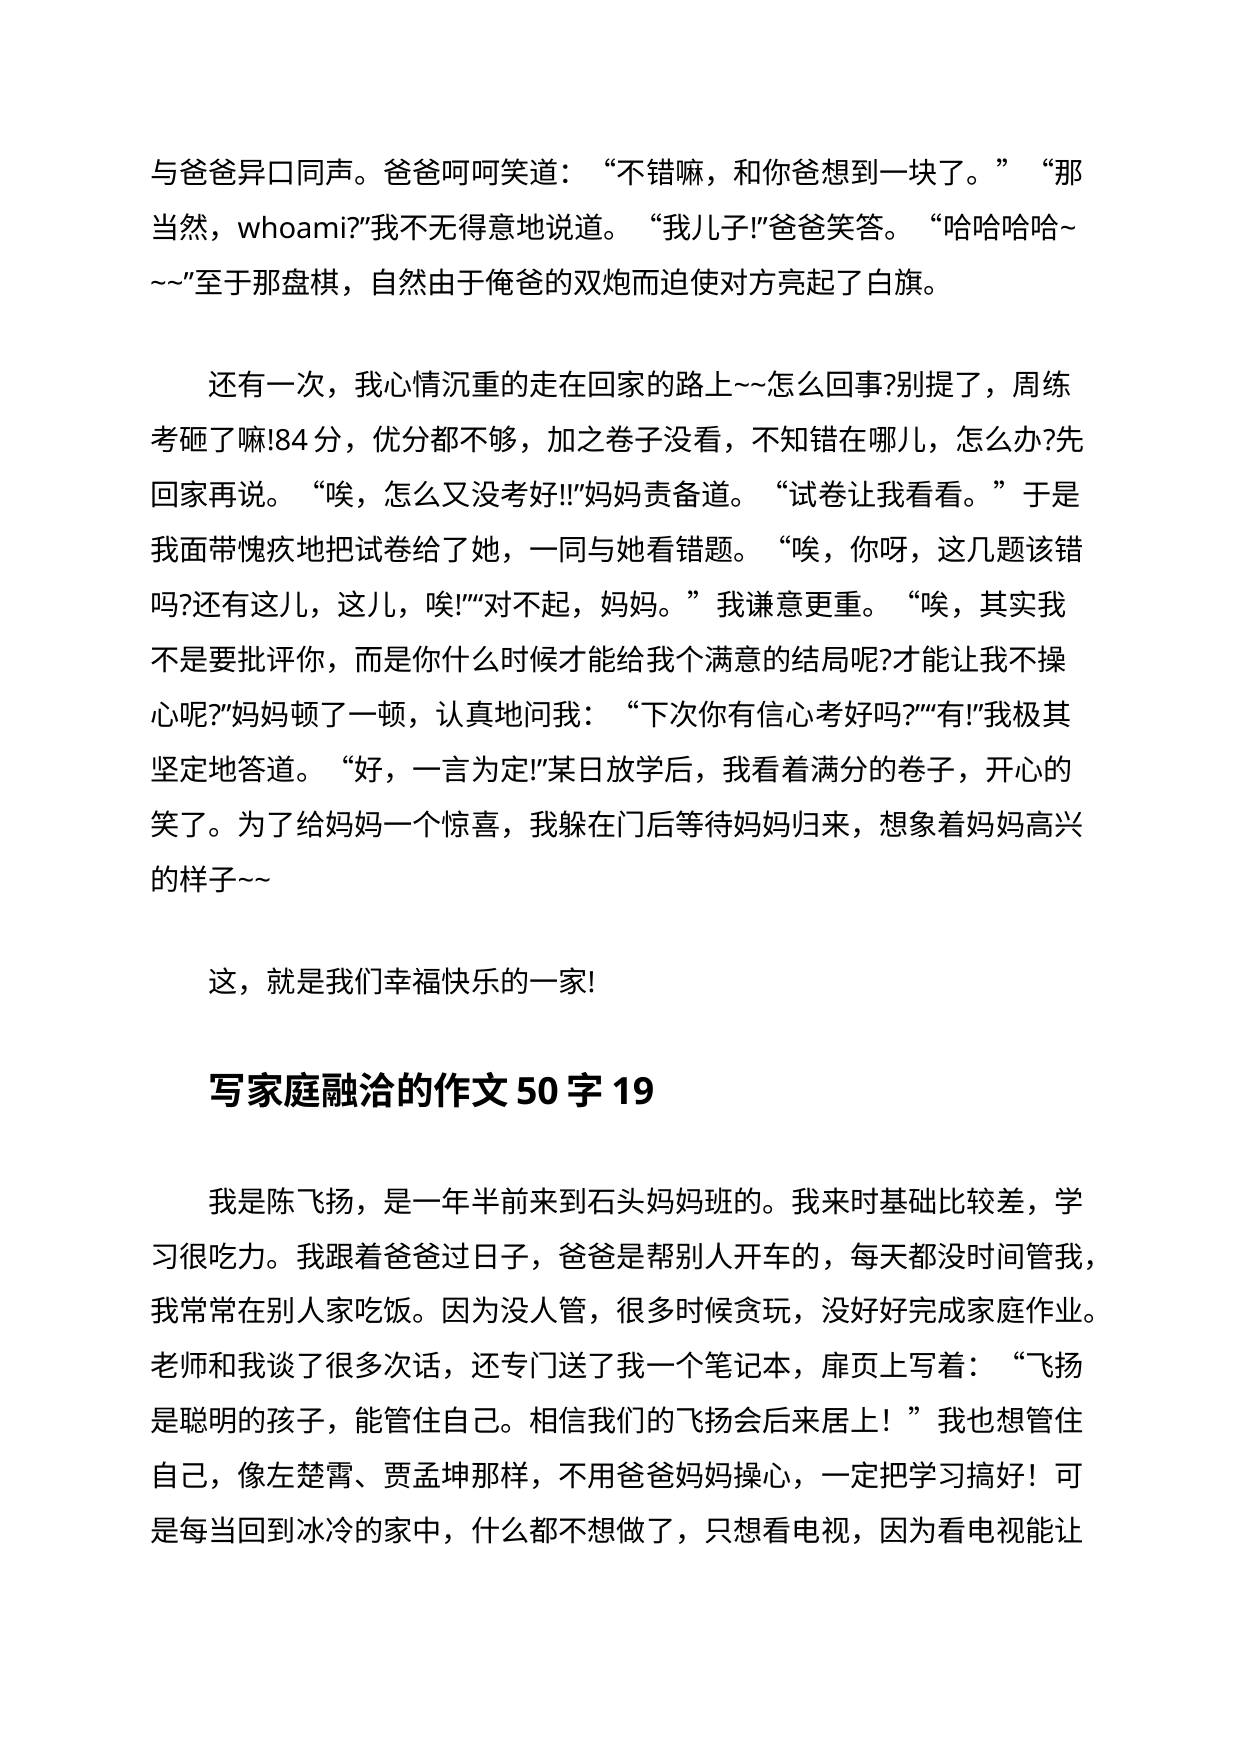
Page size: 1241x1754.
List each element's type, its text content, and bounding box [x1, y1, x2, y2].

text 写家庭融洽的作文50字19 [150, 1061, 1090, 1115]
text 还有一次，我心情沉重的走在回家的路上~~怎么回事?别提了，周练考砸了嘛!84分，优分都不够，加之卷子没看，不知错在哪儿，怎么办?先回家再说。“唉，怎么又没考好!!”妈妈责备道。“试卷让我看看。”于是我面带愧疚地把试卷给了她，一同与她看错题。“唉，你呀，这几题该错吗?还有这儿，这儿，唉!”“对不起，妈妈。”我谦意更重。“唉，其实我不是要批评你，而是你什么时候才能给我个满意的结局呢?才能让我不操心呢?”妈妈顿了一顿，认真地问我：“下次你有信心考好吗?”“有!”我极其坚定地答道。“好，一言为定!”某日放学后，我看着满分的卷子，开心的笑了。为了给妈妈一个惊喜，我躲在门后等待妈妈归来，想象着妈妈高兴的样子~~ [150, 362, 1090, 899]
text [150, 1178, 1090, 1550]
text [150, 150, 1090, 302]
text 这，就是我们幸福快乐的一家! [150, 959, 1090, 1001]
